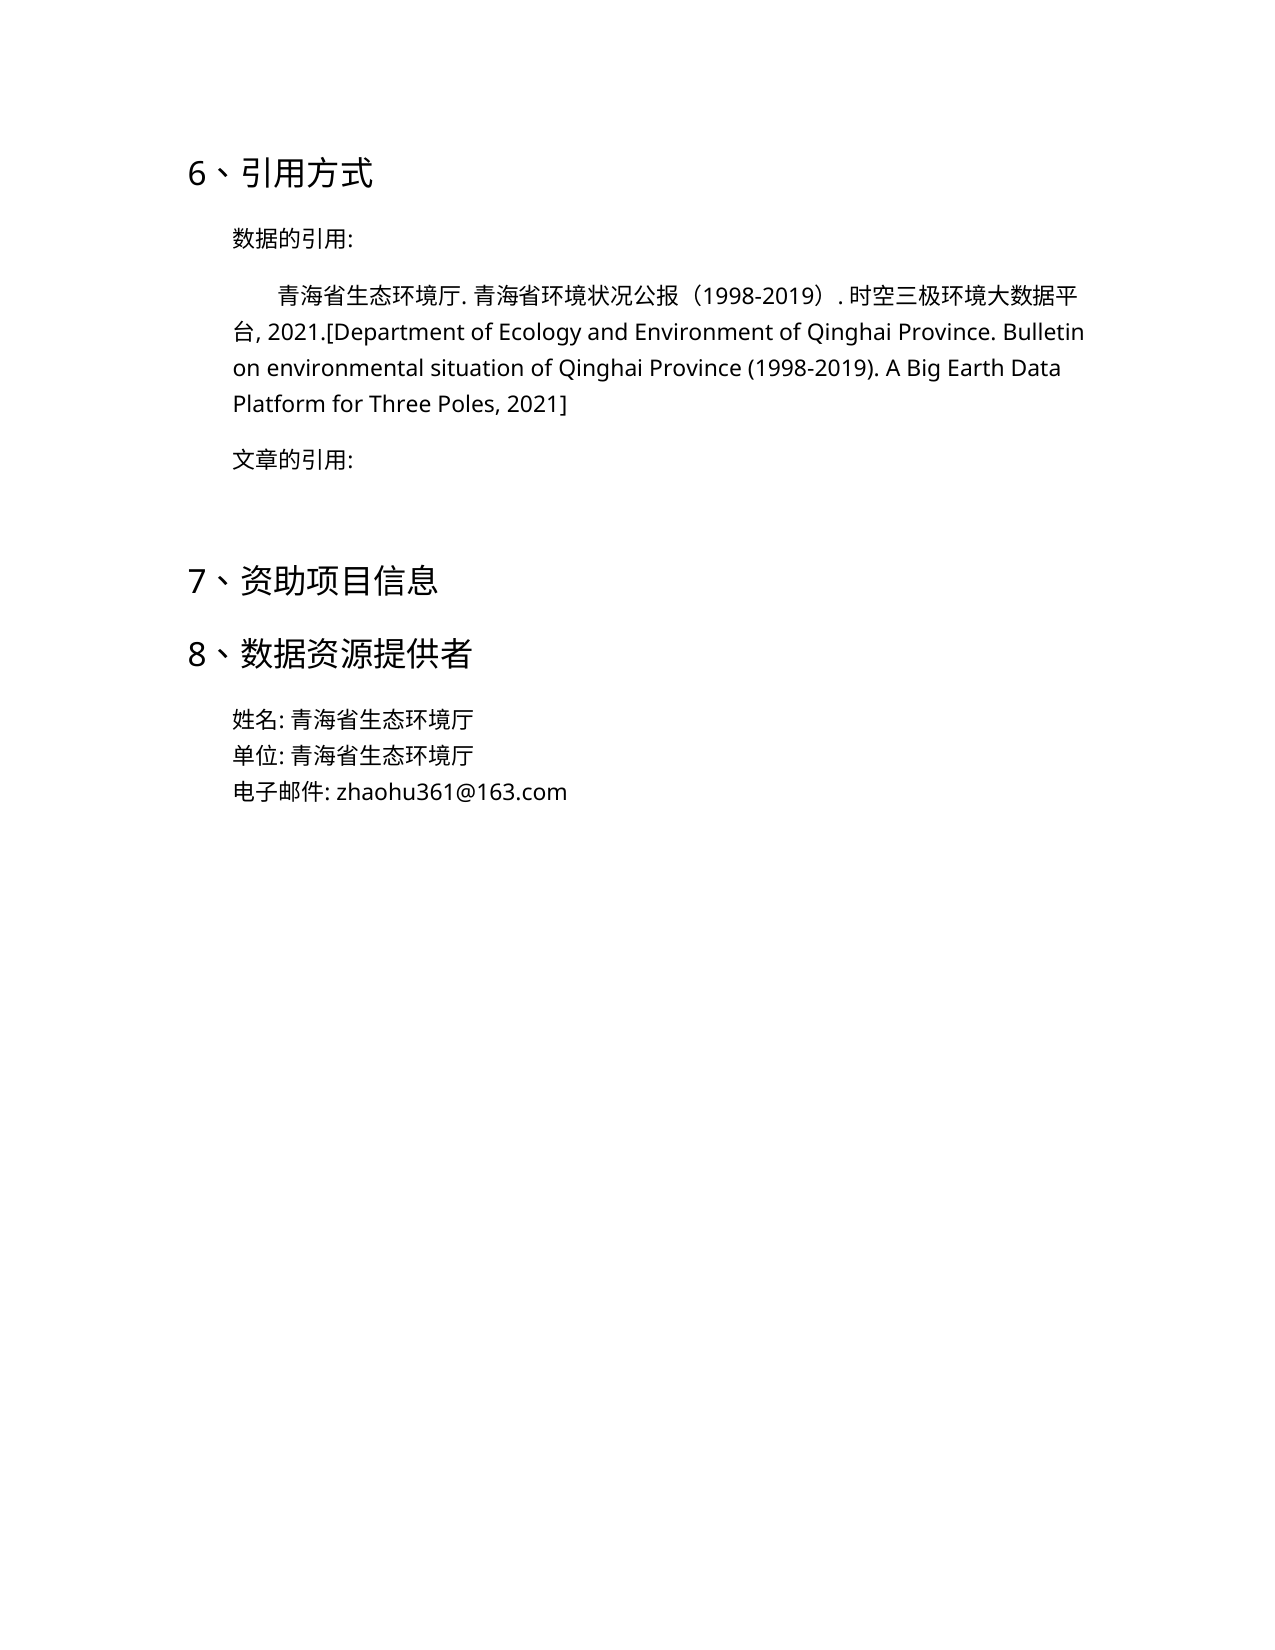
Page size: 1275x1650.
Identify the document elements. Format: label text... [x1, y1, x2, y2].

text 文章的引用: [232, 444, 1087, 476]
text 数据的引用: [232, 223, 1087, 254]
text 姓名: 青海省生态环境厅 单位: 青海省生态环境厅 电子邮件: zhaohu361@163.com [232, 704, 1087, 879]
text 7、资助项目信息 [187, 558, 1087, 603]
text 6、引用方式 [187, 150, 1087, 195]
text 青海省生态环境厅. 青海省环境状况公报（1998-2019）. 时空三极环境大数据平台, 2021.[Department of Ecology and Environment of Qinghai Province. Bulletin on environmental situation of Qinghai Province (1998-2019). A Big Earth Data Platform for Three Poles, 2021] [232, 280, 1087, 419]
text 8、数据资源提供者 [187, 631, 1087, 676]
